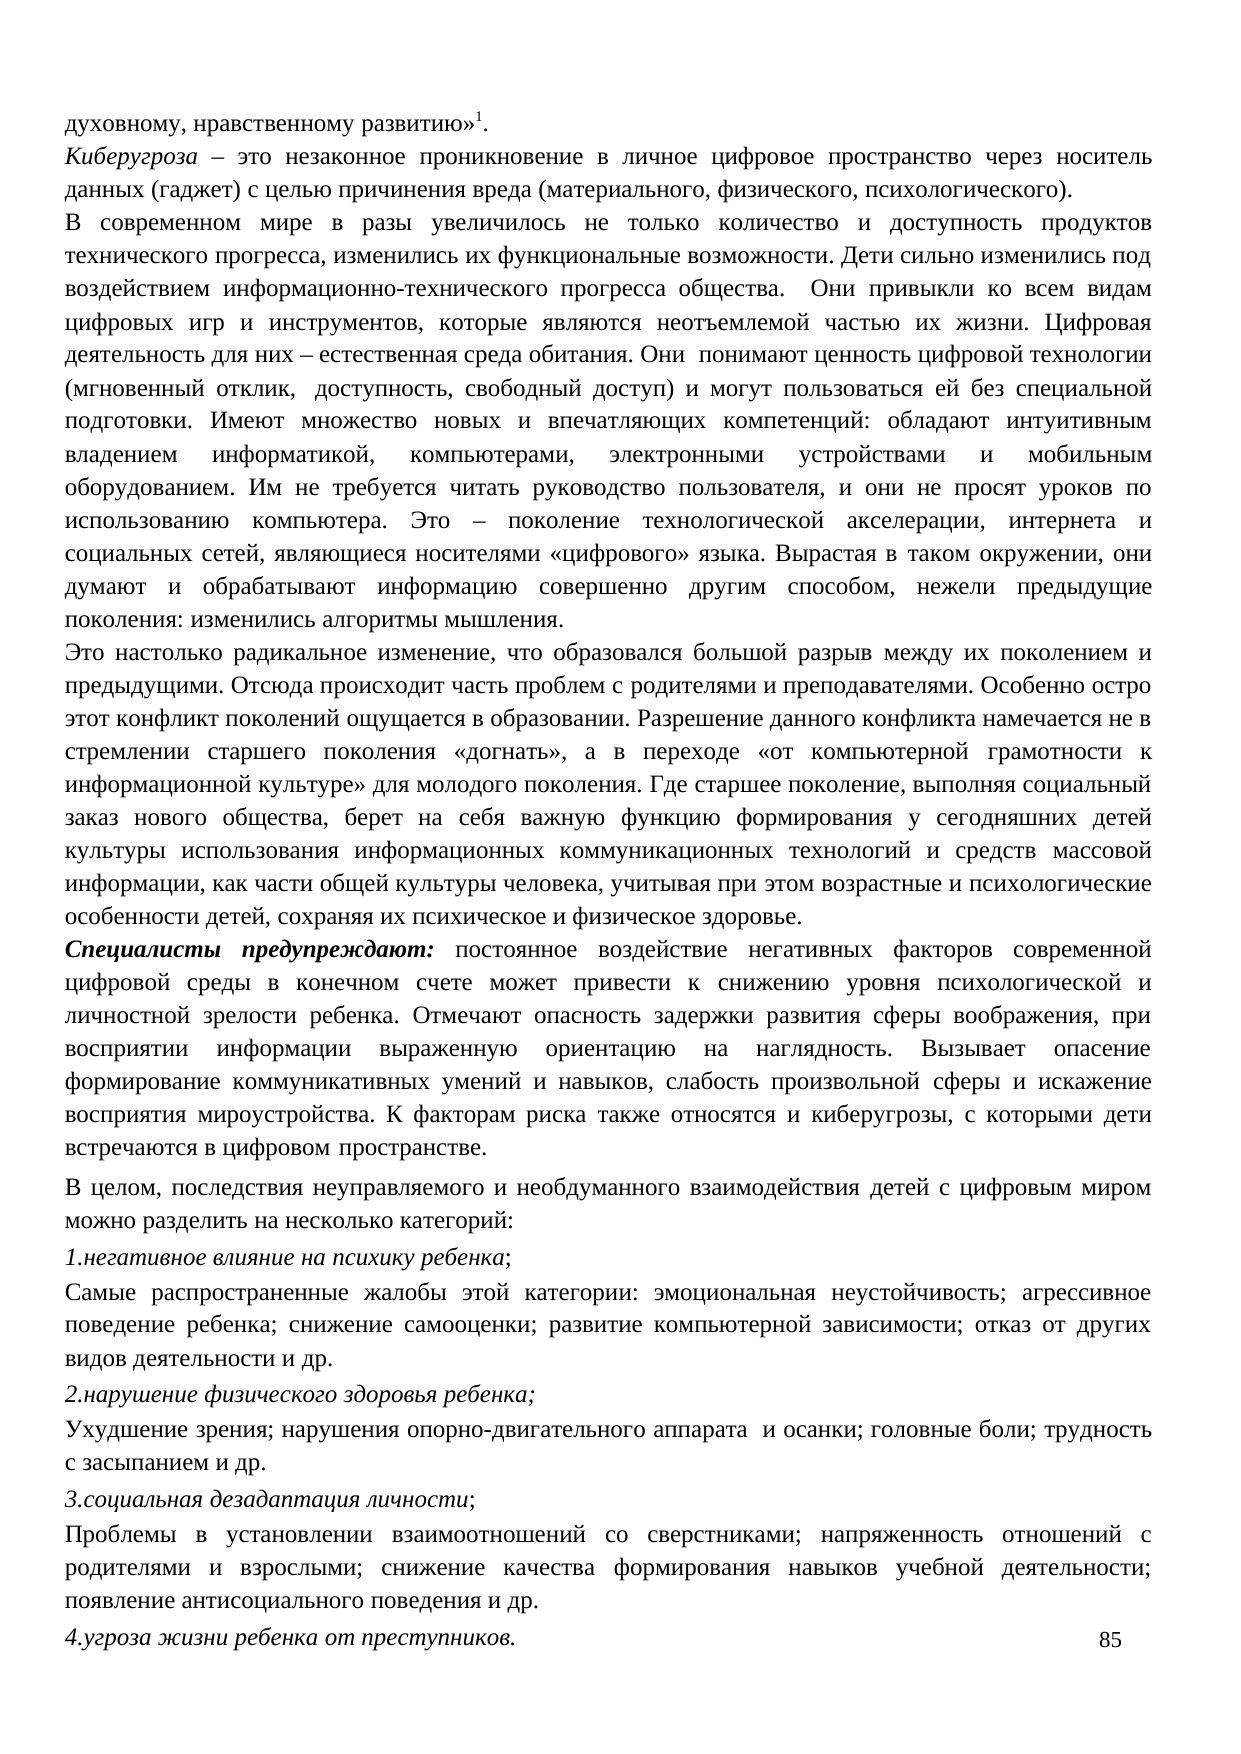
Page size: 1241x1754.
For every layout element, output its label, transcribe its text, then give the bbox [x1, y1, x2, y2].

text Ухудшение зрения; нарушения опорно-двигательного аппарата и осанки; головные боли; трудность с засыпанием и др. [64, 1414, 1152, 1476]
text Специалисты предупреждают: постоянное воздействие негативных факторов современной цифровой среды в конечном счете может привести к снижению уровня психологической и личностной зрелости ребенка. Отмечают опасность задержки развития сферы воображения, при восприятии информации выраженную ориентацию на наглядность. Вызывает опасение формирование коммуникативных умений и навыков, слабость произвольной сферы и искажение восприятия мироустройства. К факторам риска также относятся и киберугрозы, с которыми дети встречаются в цифровом пространстве. [64, 934, 1152, 1161]
text В современном мире в разы увеличилось не только количество и доступность продуктов технического прогресса, изменились их функциональные возможности. Дети сильно изменились под воздействием информационно-технического прогресса общества. Они привыкли ко всем видам цифровых игр и инструментов, которые являются неотъемлемой частью их жизни. Цифровая деятельность для них – естественная среда обитания. Они понимают ценность цифровой технологии (мгновенный отклик, доступность, свободный доступ) и могут пользоваться ей без специальной подготовки. Имеют множество новых и впечатляющих компетенций: обладают интуитивным владением информатикой, компьютерами, электронными устройствами и мобильным оборудованием. Им не требуется читать руководство пользователя, и они не просят уроков по использованию компьютера. Это – поколение технологической акселерации, интернета и социальных сетей, являющиеся носителями «цифрового» языка. Вырастая в таком окружении, они думают и обрабатывают информацию совершенно другим способом, нежели предыдущие поколения: изменились алгоритмы мышления. [64, 207, 1152, 632]
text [64, 108, 1152, 137]
text Самые распространенные жалобы этой категории: эмоциональная неустойчивость; агрессивное поведение ребенка; снижение самооценки; развитие компьютерной зависимости; отказ от других видов деятельности и др. [64, 1277, 1152, 1371]
text 1.негативное влияние на психику ребенка; [64, 1238, 1207, 1272]
text 3.социальная дезадаптация личности; [64, 1480, 1207, 1514]
text Проблемы в установлении взаимоотношений со сверстниками; напряженность отношений с родителями и взрослыми; снижение качества формирования навыков учебной деятельности; появление антисоциального поведения и др. [64, 1519, 1152, 1614]
text Киберугроза – это незаконное проникновение в личное цифровое пространство через носитель данных (гаджет) с целью причинения вреда (материального, физического, психологического). [64, 141, 1152, 203]
text 2.нарушение физического здоровья ребенка; [64, 1376, 1207, 1409]
text Это настолько радикальное изменение, что образовался большой разрыв между их поколением и предыдущими. Отсюда происходит часть проблем с родителями и преподавателями. Особенно остро этот конфликт поколений ощущается в образовании. Разрешение данного конфликта намечается не в стремлении старшего поколения «догнать», а в переходе «от компьютерной грамотности к информационной культуре» для молодого поколения. Где старшее поколение, выполняя социальный заказ нового общества, берет на себя важную функцию формирования у сегодняшних детей культуры использования информационных коммуникационных технологий и средств массовой информации, как части общей культуры человека, учитывая при этом возрастные и психологические особенности детей, сохраняя их психическое и физическое здоровье. [64, 637, 1152, 930]
text 4.угроза жизни ребенка от преступников. [64, 1618, 1207, 1652]
text В целом, последствия неуправляемого и необдуманного взаимодействия детей с цифровым миром можно разделить на несколько категорий: [64, 1172, 1151, 1234]
